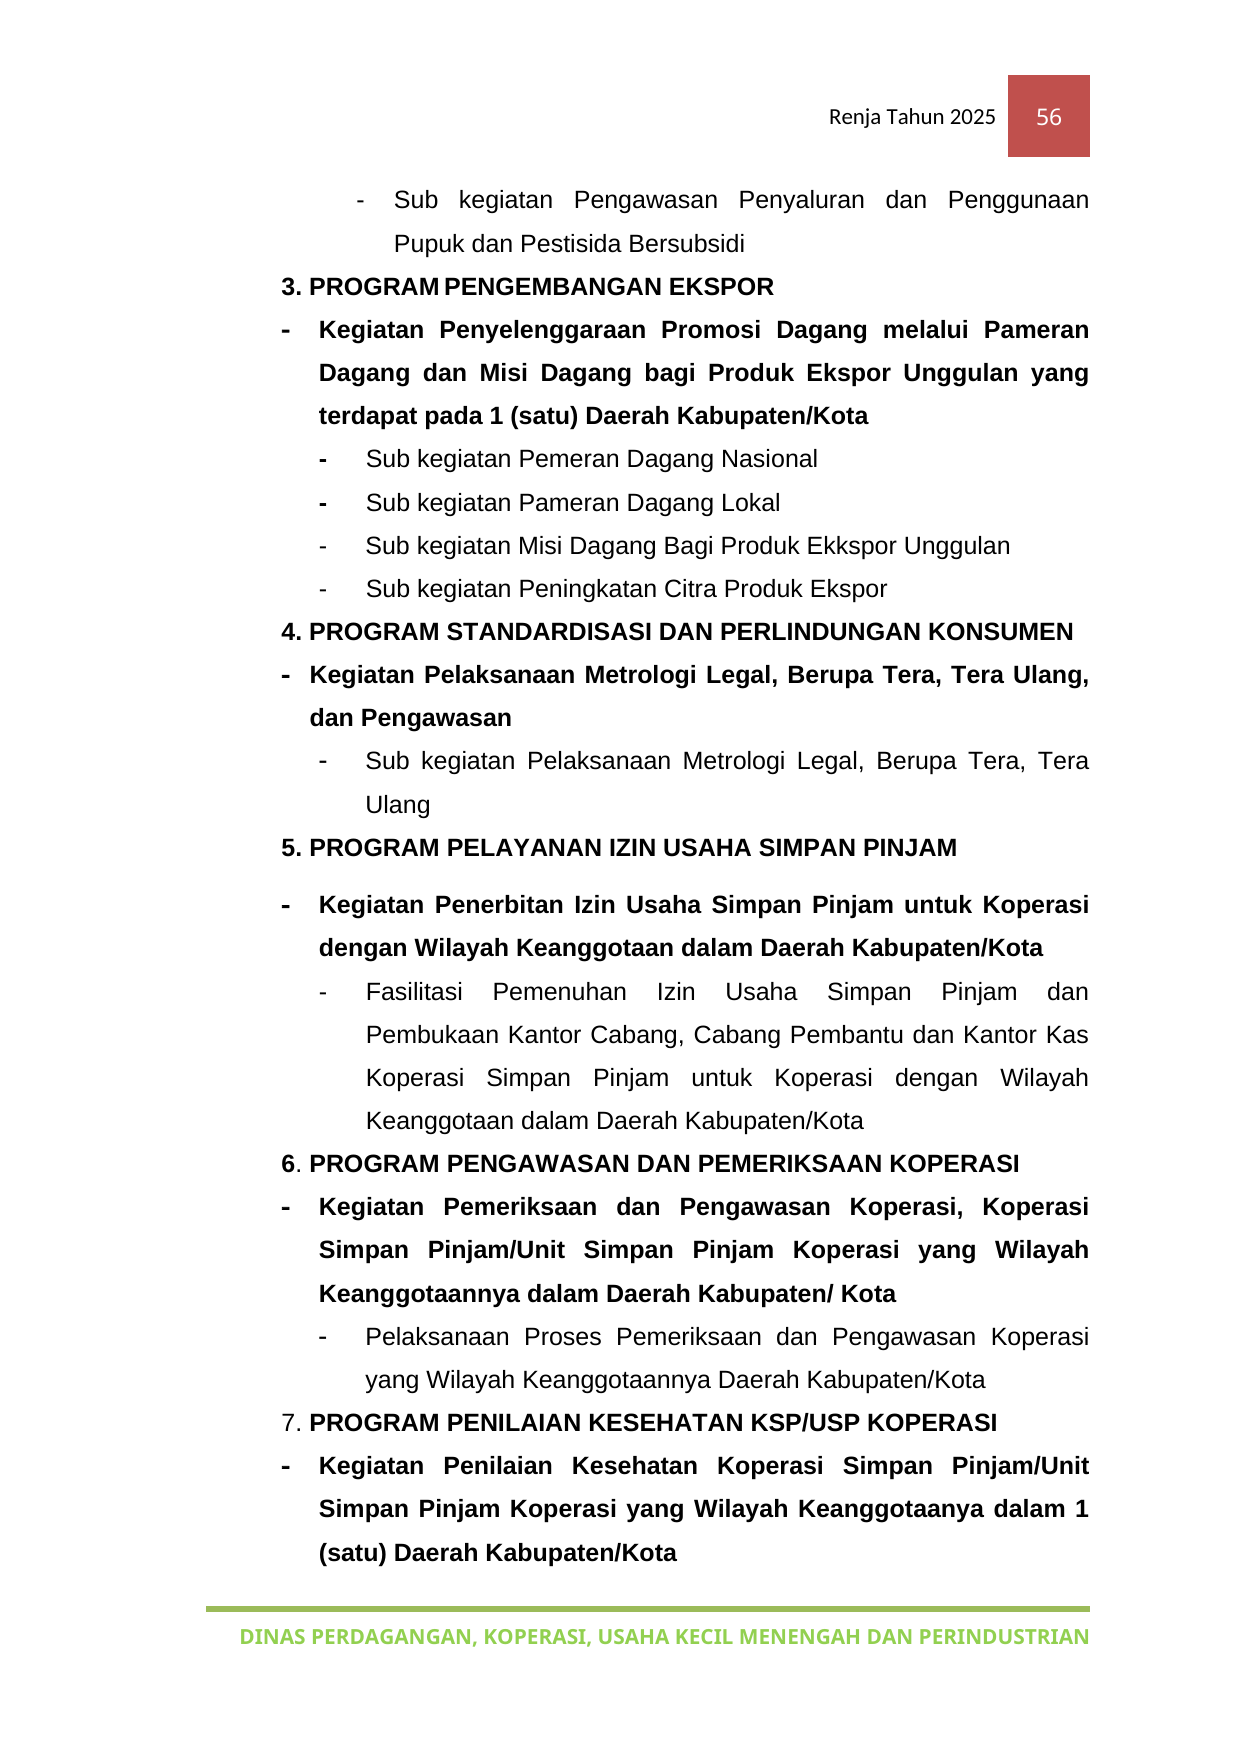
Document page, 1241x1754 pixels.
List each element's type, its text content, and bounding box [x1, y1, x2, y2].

list Kegiatan Penyelenggaraan Promosi Dagang melalui Pameran Dagang dan Misi Dagang bagi Produk Ekspor Unggulan yang terdapat pada 1 (satu) Daerah Kabupaten/Kota [281, 315, 1090, 430]
list Sub kegiatan Pameran Dagang Lokal [319, 487, 1090, 516]
list Fasilitasi Pemenuhan Izin Usaha Simpan Pinjam dan Pembukaan Kantor Cabang, Cabang Pembantu dan Kantor Kas Koperasi Simpan Pinjam untuk Koperasi dengan Wilayah Keanggotaan dalam Daerah Kabupaten/Kota [319, 977, 1090, 1135]
list Pelaksanaan Proses Pemeriksaan dan Pengawasan Koperasi yang Wilayah Keanggotaannya Daerah Kabupaten/Kota [318, 1322, 1090, 1394]
list Sub kegiatan Peningkatan Citra Produk Ekspor [319, 574, 1090, 602]
text 3. PROGRAM PENGEMBANGAN EKSPOR [206, 272, 1090, 301]
list Sub kegiatan Pengawasan Penyaluran dan Penggunaan Pupuk dan Pestisida Bersubsidi [356, 186, 1090, 257]
list Sub kegiatan Pemeran Dagang Nasional [319, 444, 1090, 473]
text 4. PROGRAM STANDARDISASI DAN PERLINDUNGAN KONSUMEN [206, 617, 1090, 646]
text 5. PROGRAM PELAYANAN IZIN USAHA SIMPAN PINJAM [206, 833, 1090, 861]
list Sub kegiatan Misi Dagang Bagi Produk Ekkspor Unggulan [319, 531, 1090, 559]
list Sub kegiatan Pelaksanaan Metrologi Legal, Berupa Tera, Tera Ulang [319, 746, 1090, 818]
list Kegiatan Penerbitan Izin Usaha Simpan Pinjam untuk Koperasi dengan Wilayah Keanggotaan dalam Daerah Kabupaten/Kota [281, 890, 1090, 962]
list Kegiatan Pelaksanaan Metrologi Legal, Berupa Tera, Tera Ulang, dan Pengawasan [281, 660, 1090, 732]
list Kegiatan Penilaian Kesehatan Koperasi Simpan Pinjam/Unit Simpan Pinjam Koperasi yang Wilayah Keanggotaanya dalam 1 (satu) Daerah Kabupaten/Kota [281, 1451, 1090, 1566]
text 7. PROGRAM PENILAIAN KESEHATAN KSP/USP KOPERASI [206, 1408, 1090, 1437]
list Kegiatan Pemeriksaan dan Pengawasan Koperasi, Koperasi Simpan Pinjam/Unit Simpan Pinjam Koperasi yang Wilayah Keanggotaannya dalam Daerah Kabupaten/ Kota [281, 1192, 1090, 1307]
text 6. PROGRAM PENGAWASAN DAN PEMERIKSAAN KOPERASI [206, 1149, 1090, 1178]
